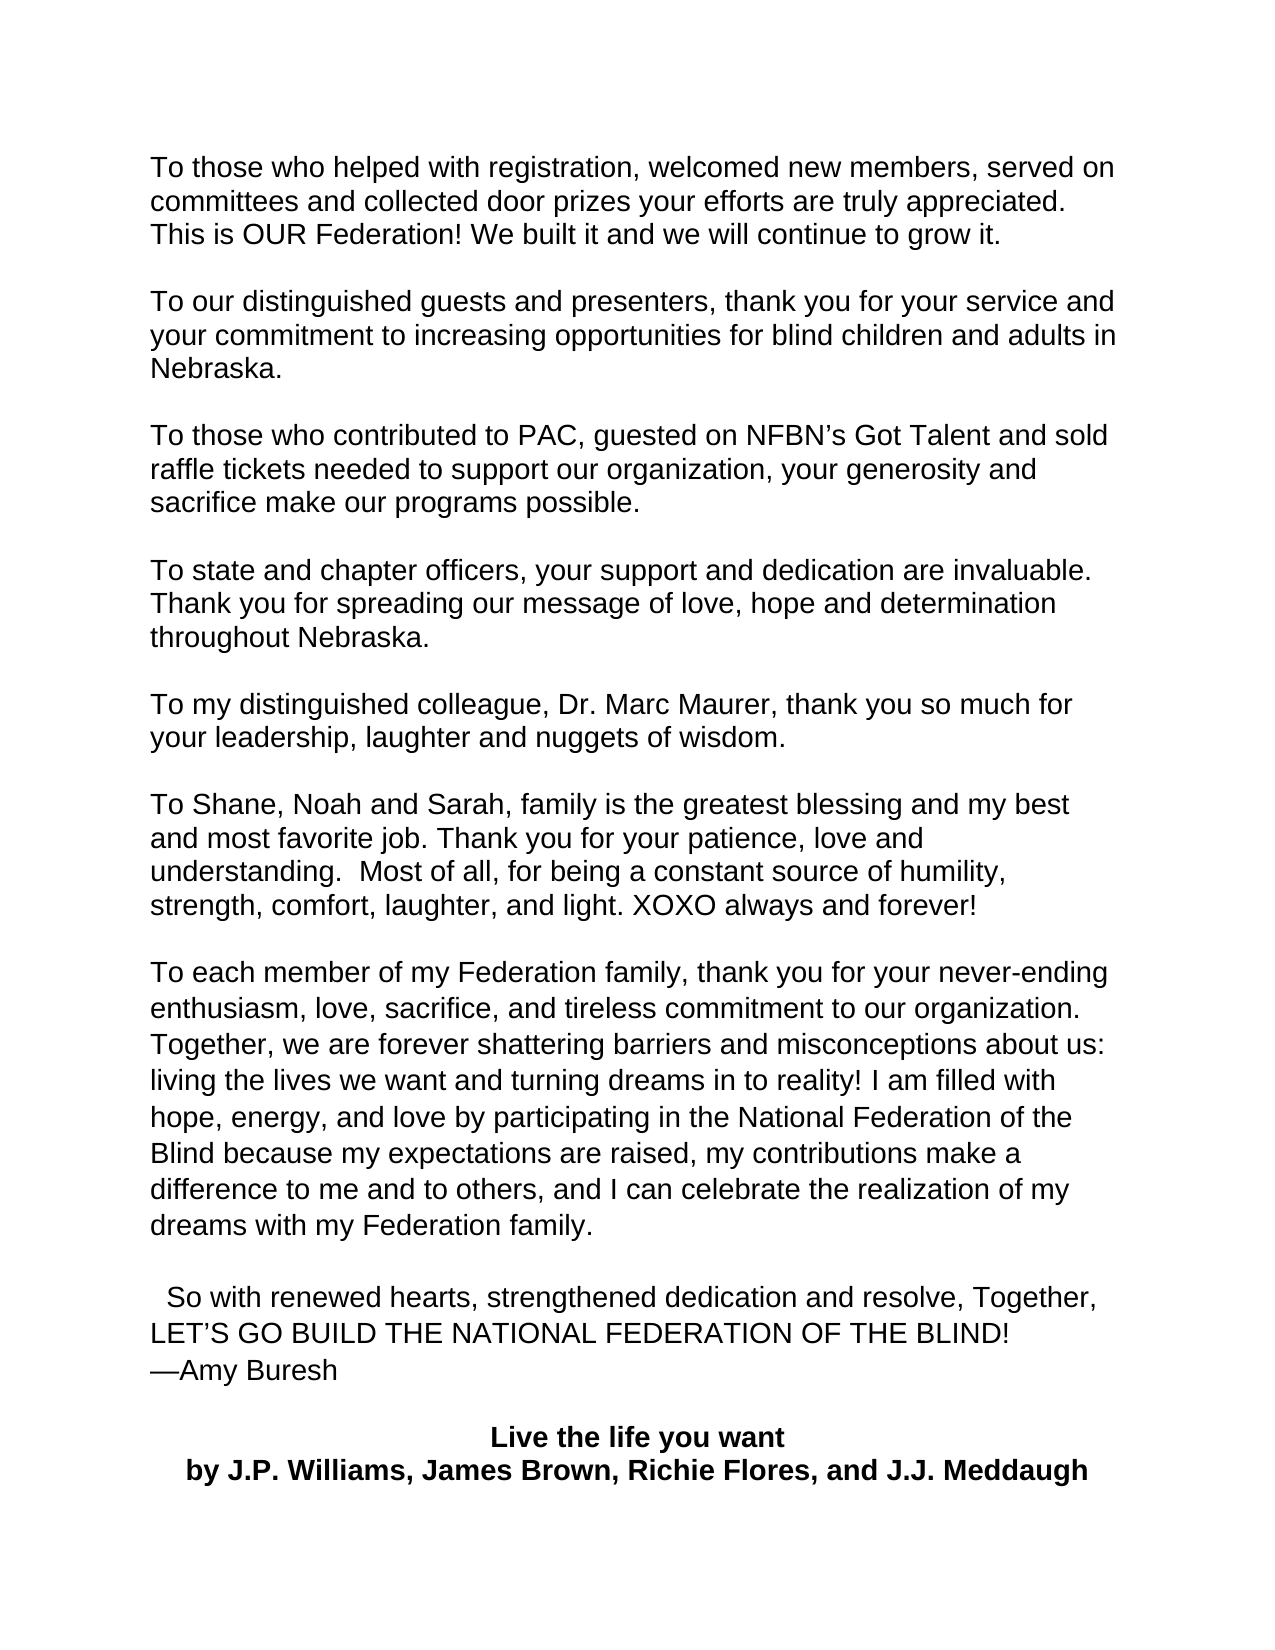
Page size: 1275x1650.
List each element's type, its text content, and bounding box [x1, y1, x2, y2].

text To those who helped with registration, welcomed new members, served on committees and collected door prizes your efforts are truly appreciated. This is OUR Federation! We built it and we will continue to grow it. [150, 150, 1125, 251]
text To those who contributed to PAC, guested on NFBN’s Got Talent and sold raffle tickets needed to support our organization, your generosity and sacrifice make our programs possible. [150, 418, 1125, 519]
text To Shane, Noah and Sarah, family is the greatest blessing and my best and most favorite job. Thank you for your patience, love and understanding. Most of all, for being a constant source of humility, strength, comfort, laughter, and light. XOXO always and forever! [150, 787, 1125, 921]
text So with renewed hearts, strengthened dedication and resolve, Together, LET’S GO BUILD THE NATIONAL FEDERATION OF THE BLIND! [150, 1280, 1125, 1350]
text Live the life you want [150, 1420, 1125, 1453]
text To state and chapter officers, your support and dedication are invaluable. Thank you for spreading our message of love, hope and determination throughout Nebraska. [150, 552, 1125, 653]
text To each member of my Federation family, thank you for your never-ending enthusiasm, love, sacrifice, and tireless commitment to our organization. Together, we are forever shattering barriers and misconceptions about us: living the lives we want and turning dreams in to reality! I am filled with hope, energy, and love by participating in the National Federation of the Blind because my expectations are raised, my contributions make a difference to me and to others, and I can celebrate the realization of my dreams with my Federation family. [150, 955, 1125, 1242]
text To my distinguished colleague, Dr. Marc Maurer, thank you so much for your leadership, laughter and nuggets of wisdom. [150, 687, 1125, 754]
text —Amy Buresh [150, 1353, 1125, 1386]
text by J.P. Williams, James Brown, Richie Flores, and J.J. Meddaugh [150, 1453, 1125, 1487]
text To our distinguished guests and presenters, thank you for your service and your commitment to increasing opportunities for blind children and adults in Nebraska. [150, 284, 1125, 385]
